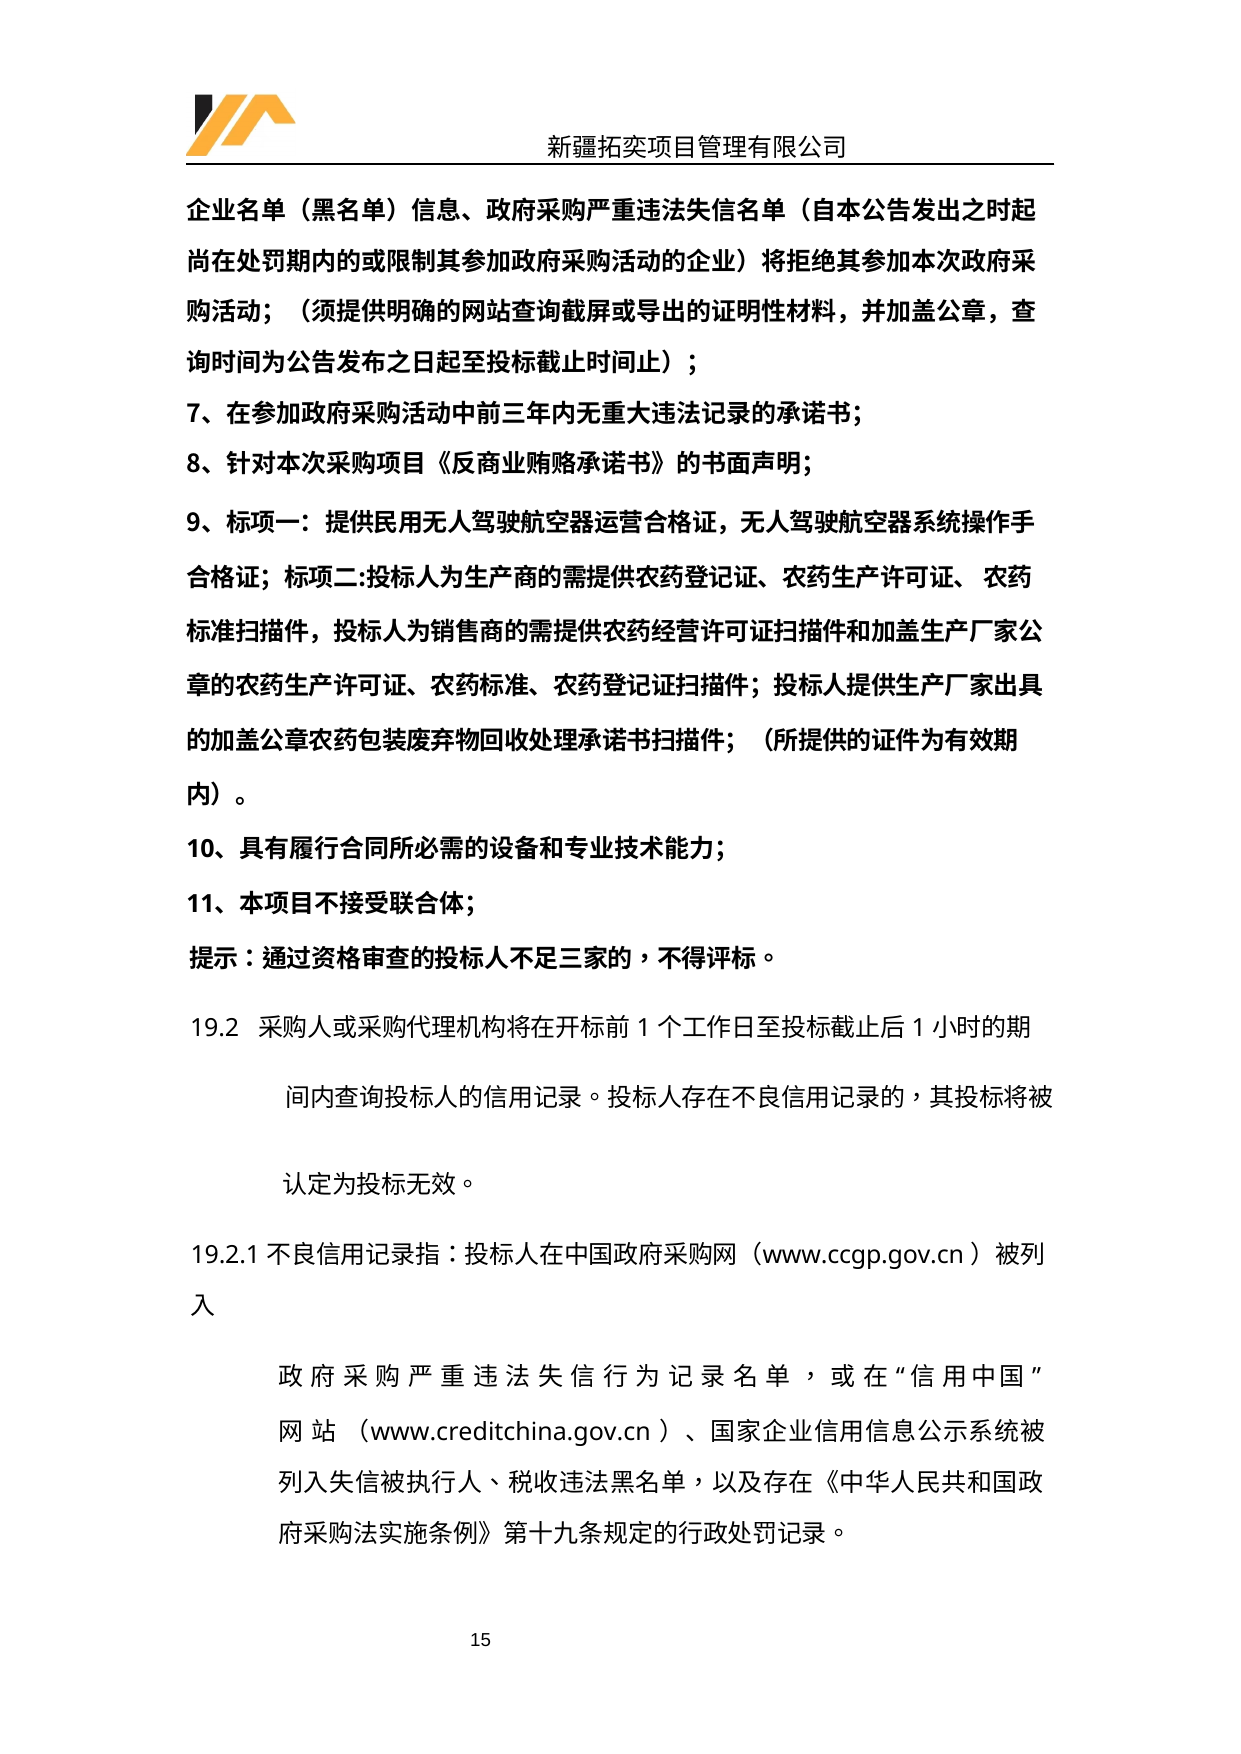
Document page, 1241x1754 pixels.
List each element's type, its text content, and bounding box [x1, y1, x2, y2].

text 8、针对本次采购项目《反商业贿赂承诺书》的书面声明； [186, 444, 1054, 480]
picture [186, 88, 296, 156]
text 政 府 采 购 严 重 违 法 失 信 行 为 记 录 名 单 ， 或 在 “ 信 用 中 国 ” 网 站 （www.creditchina.gov.cn ）、国家企业信用信息公示系统被列入失信被执行人、税收违法黑名单，以及存在《中华人民共和国政府采购法实施条例》第十九条规定的行政处罚记录。 [278, 1359, 1046, 1549]
list 9、标项一：提供民用无人驾驶航空器运营合格证，无人驾驶航空器系统操作手合格证；标项二:投标人为生产商的需提供农药登记证、农药生产许可证、 农药标准扫描件，投标人为销售商的需提供农药经营许可证扫描件和加盖生产厂家公章的农药生产许可证、农药标准、农药登记证扫描件；投标人提供生产厂家出具的加盖公章农药包装废弃物回收处理承诺书扫描件；（所提供的证件为有效期内）。 [186, 503, 1054, 811]
text 认定为投标无效。 [283, 1167, 1054, 1201]
text 间内查询投标人的信用记录。投标人存在不良信用记录的，其投标将被 [285, 1080, 1054, 1138]
list 10、具有履行合同所必需的设备和专业技术能力； [186, 829, 1054, 865]
text 19.2 采购人或采购代理机构将在开标前 1 个工作日至投标截止后 1 小时的期 [190, 1010, 1054, 1044]
text 提示：通过资格审查的投标人不足三家的，不得评标。 [189, 940, 1054, 974]
text 7、在参加政府采购活动中前三年内无重大违法记录的承诺书； [186, 393, 1054, 429]
list 11、本项目不接受联合体； [186, 883, 1054, 919]
text 19.2.1 不良信用记录指：投标人在中国政府采购网（www.ccgp.gov.cn ）被列入 [190, 1237, 1054, 1322]
